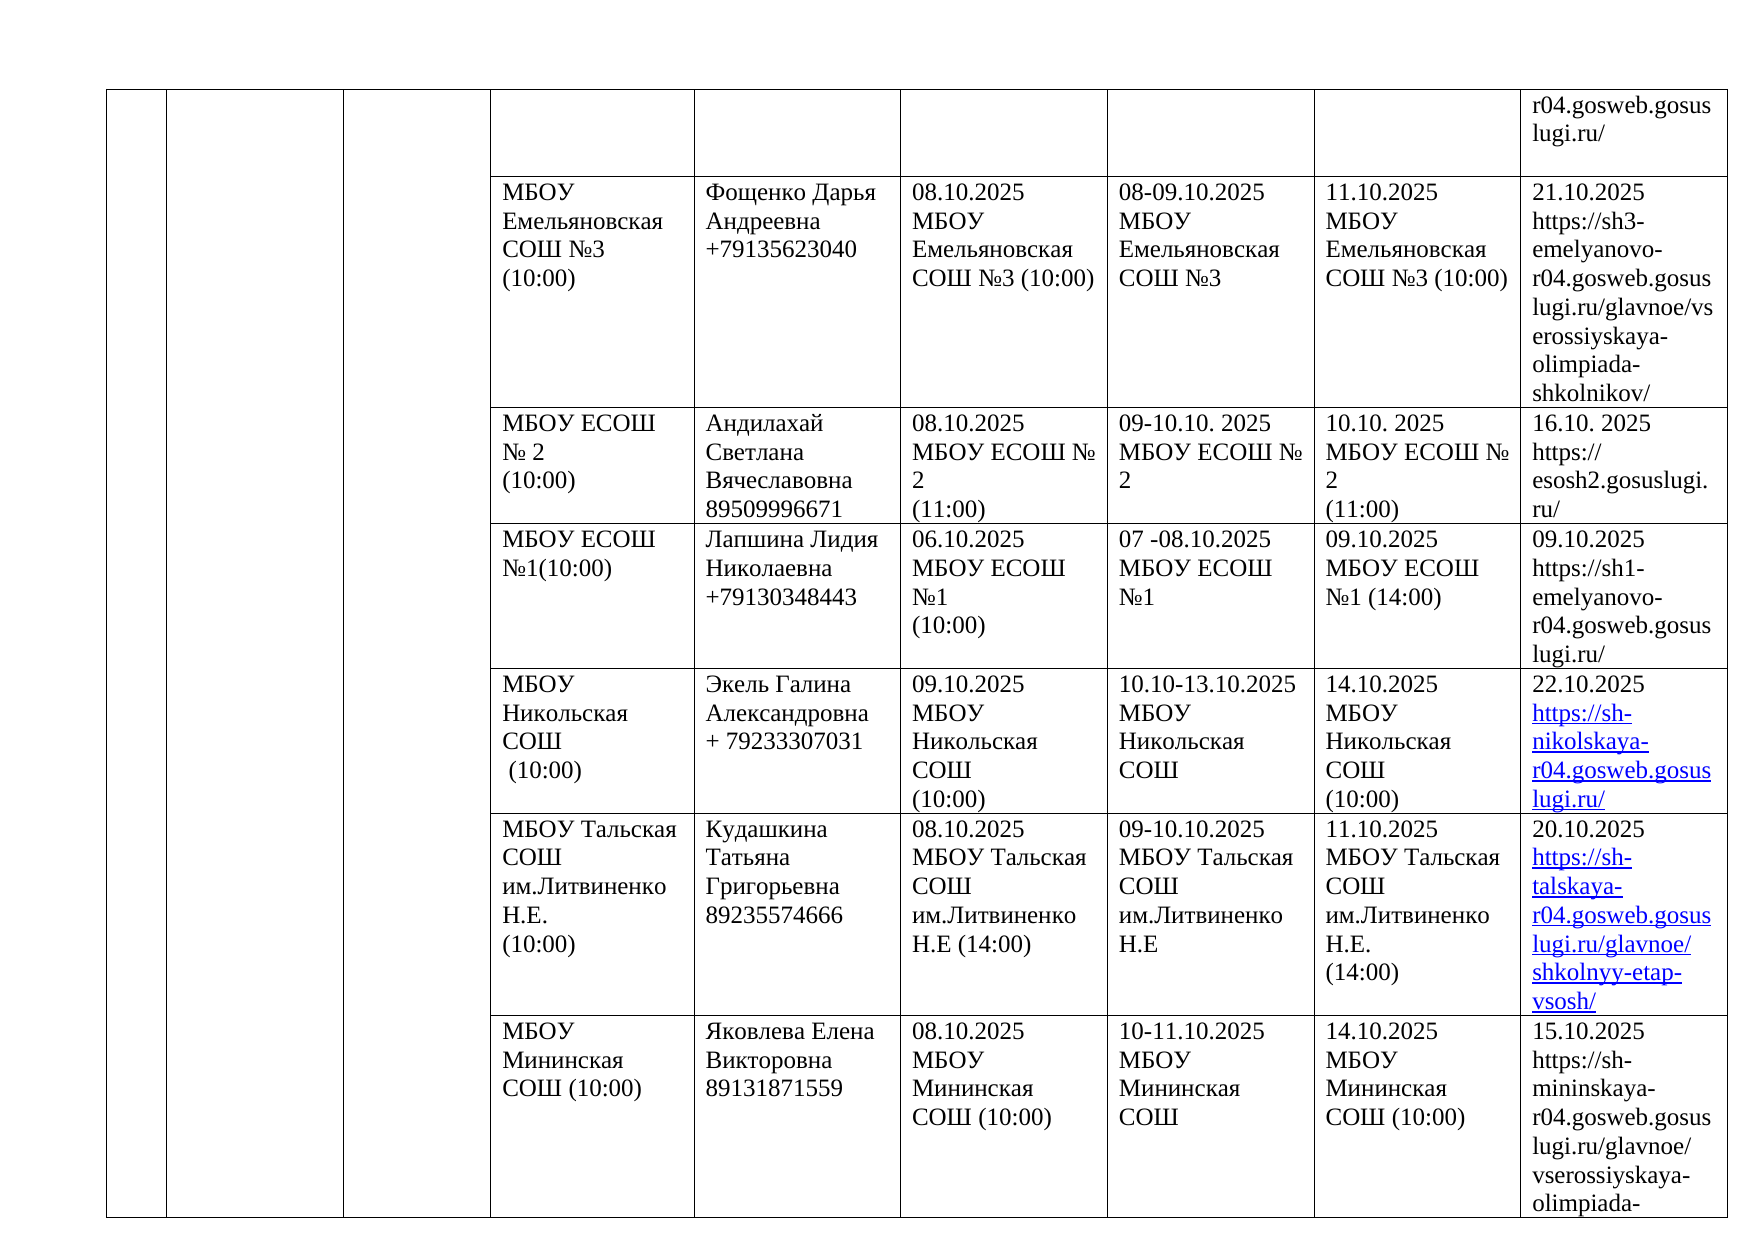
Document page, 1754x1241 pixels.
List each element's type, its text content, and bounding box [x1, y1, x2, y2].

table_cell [1521, 1016, 1727, 1217]
table_cell 09.10.2025 МБОУ Никольская СОШ (10:00) [901, 669, 1107, 813]
table_cell 11.10.2025 МБОУ Тальская СОШ им.Литвиненко Н.Е. (14:00) [1315, 814, 1520, 1015]
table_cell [1108, 90, 1314, 176]
table_cell Лапшина Лидия Николаевна +79130348443 [695, 524, 900, 668]
table_cell 11.10.2025 МБОУ Емельяновская СОШ №3 (10:00) [1315, 177, 1520, 407]
table_cell 08.10.2025 МБОУ ЕСОШ № 2 (11:00) [901, 408, 1107, 523]
table_cell 20.10.2025 https://sh-talskaya-r04.gosweb.gosuslugi.ru/glavnoe/shkolnyy-etap-vsosh/ [1521, 814, 1727, 1015]
table_cell 10.10. 2025 МБОУ ЕСОШ № 2 (11:00) [1315, 408, 1520, 523]
table_cell 09-10.10. 2025 МБОУ ЕСОШ № 2 [1108, 408, 1314, 523]
table_cell 08-09.10.2025 МБОУ Емельяновская СОШ №3 [1108, 177, 1314, 407]
table_cell 08.10.2025 МБОУ Емельяновская СОШ №3 (10:00) [901, 177, 1107, 407]
table_cell 16.10. 2025 https://esosh2.gosuslugi.ru/ [1521, 408, 1727, 523]
table_cell МБОУ Тальская СОШ им.Литвиненко Н.Е. (10:00) [491, 814, 694, 1015]
table_cell МБОУ ЕСОШ № 2 (10:00) [491, 408, 694, 523]
table_cell 21.10.2025 https://sh3-emelyanovo-r04.gosweb.gosuslugi.ru/glavnoe/vserossiyskaya-olimpiada-shkolnikov/ [1521, 177, 1727, 407]
table_cell 22.10.2025 https://sh-nikolskaya-r04.gosweb.gosuslugi.ru/ [1521, 669, 1727, 813]
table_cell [695, 1016, 900, 1217]
table_cell 14.10.2025 МБОУ Никольская СОШ (10:00) [1315, 669, 1520, 813]
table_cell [901, 1016, 1107, 1217]
table_cell МБОУ Никольская СОШ (10:00) [491, 669, 694, 813]
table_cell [1315, 90, 1520, 176]
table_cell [491, 90, 694, 176]
table_cell 07 -08.10.2025 МБОУ ЕСОШ №1 [1108, 524, 1314, 668]
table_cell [1315, 1016, 1520, 1217]
table_cell 10.10-13.10.2025 МБОУ Никольская СОШ [1108, 669, 1314, 813]
table_cell 09.10.2025 https://sh1-emelyanovo-r04.gosweb.gosuslugi.ru/ [1521, 524, 1727, 668]
table_cell 08.10.2025 МБОУ Тальская СОШ им.Литвиненко Н.Е (14:00) [901, 814, 1107, 1015]
table_cell 06.10.2025 МБОУ ЕСОШ №1 (10:00) [901, 524, 1107, 668]
table_cell Андилахай Светлана Вячеславовна 89509996671 [695, 408, 900, 523]
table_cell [1521, 90, 1727, 176]
table_cell Кудашкина Татьяна Григорьевна 89235574666 [695, 814, 900, 1015]
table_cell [491, 1016, 694, 1217]
table_cell МБОУ ЕСОШ №1(10:00) [491, 524, 694, 668]
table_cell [901, 90, 1107, 176]
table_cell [695, 90, 900, 176]
table_cell Экель Галина Александровна + 79233307031 [695, 669, 900, 813]
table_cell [1108, 1016, 1314, 1217]
table_cell 09-10.10.2025 МБОУ Тальская СОШ им.Литвиненко Н.Е [1108, 814, 1314, 1015]
table_cell МБОУ Емельяновская СОШ №3 (10:00) [491, 177, 694, 407]
table_cell Фощенко Дарья Андреевна +79135623040 [695, 177, 900, 407]
table_cell 09.10.2025 МБОУ ЕСОШ №1 (14:00) [1315, 524, 1520, 668]
